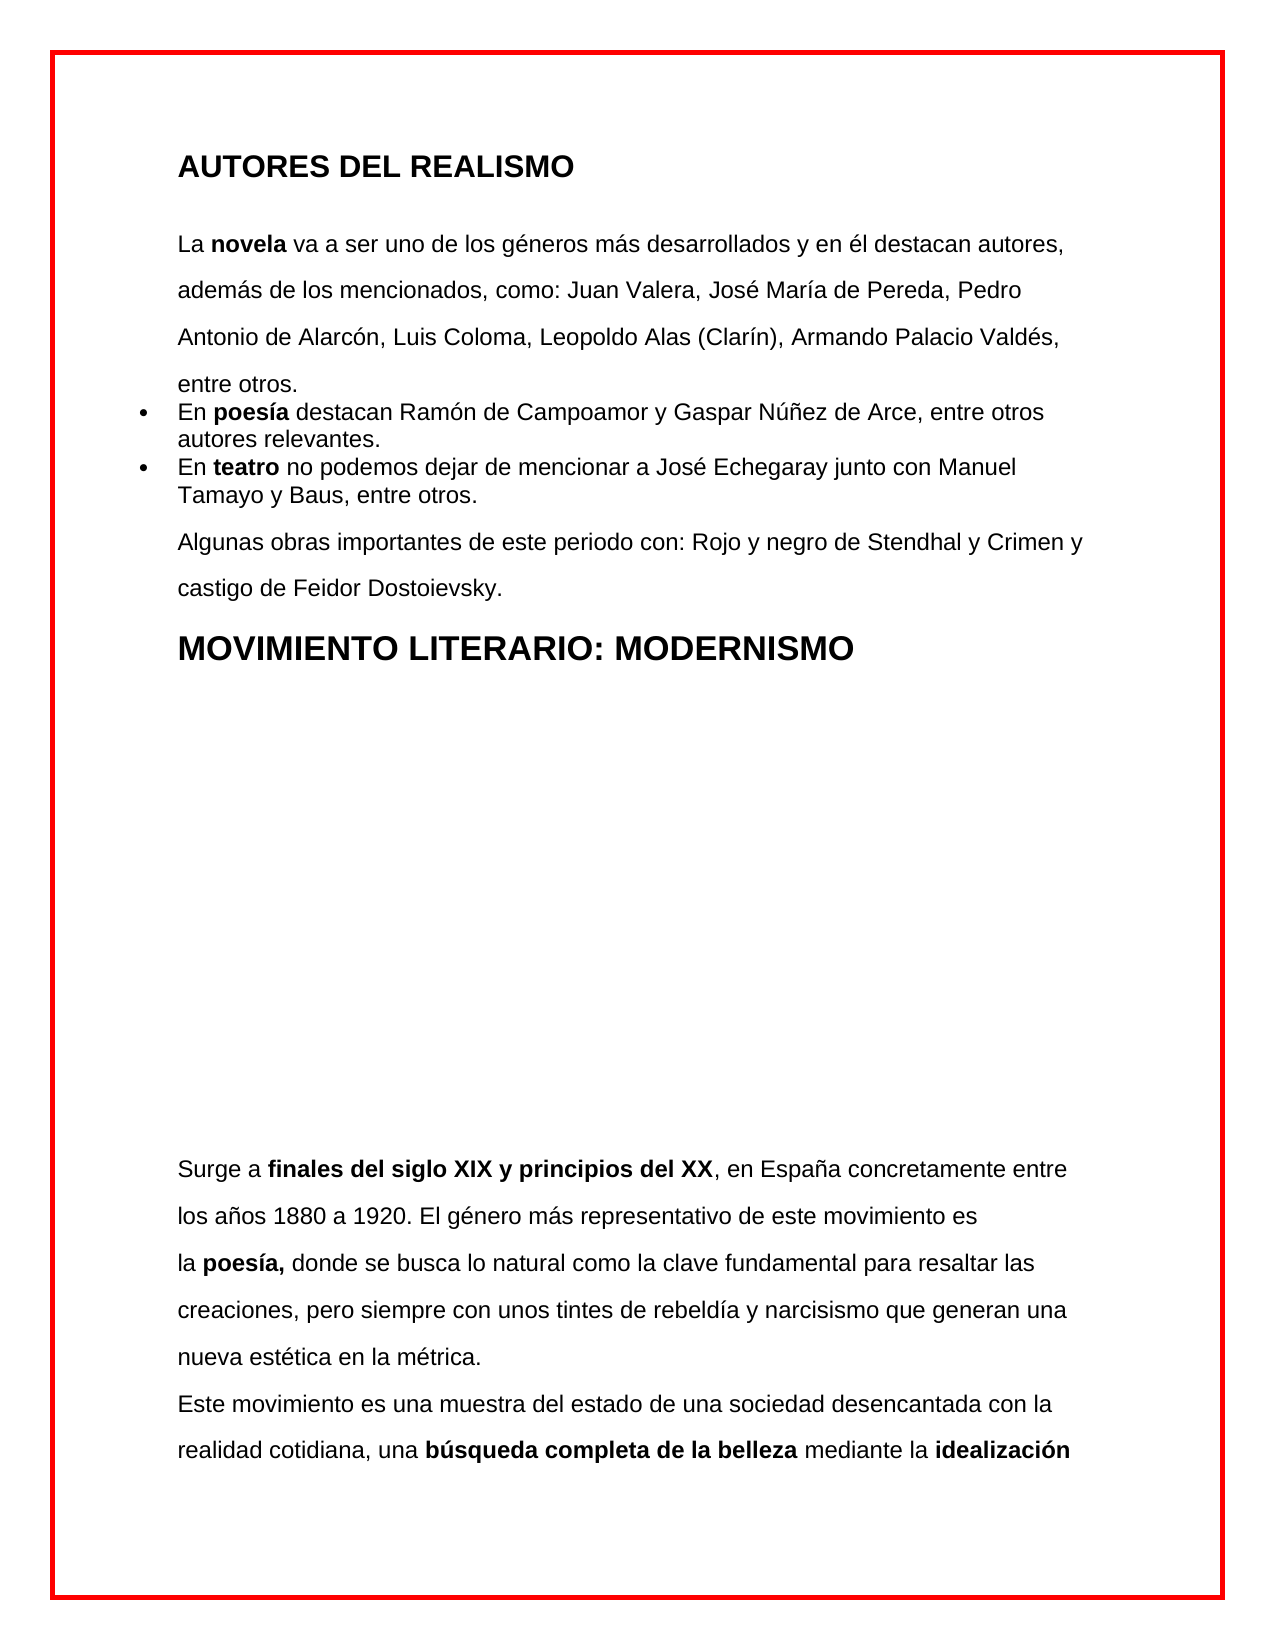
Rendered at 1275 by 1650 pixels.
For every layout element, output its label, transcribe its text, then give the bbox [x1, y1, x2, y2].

text La novela va a ser uno de los géneros más desarrollados y en él destacan autores, además de los mencionados, como: Juan Valera, José María de Pereda, Pedro Antonio de Alarcón, Luis Coloma, Leopoldo Alas (Clarín), Armando Palacio Valdés, entre otros. [177, 210, 1098, 398]
subtitle MOVIMIENTO LITERARIO: MODERNISMO [177, 628, 1098, 668]
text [177, 1370, 1098, 1464]
text Surge a finales del siglo XIX y principios del XX, en España concretamente entre los años 1880 a 1920. El género más representativo de este movimiento es la poesía, donde se busca lo natural como la clave fundamental para resaltar las creaciones, pero siempre con unos tintes de rebeldía y narcisismo que generan una nueva estética en la métrica. [177, 1136, 1098, 1370]
subtitle AUTORES DEL REALISMO [177, 148, 1098, 184]
list En teatro no podemos dejar de mencionar a José Echegaray junto con Manuel Tamayo y Baus, entre otros. [140, 453, 1098, 508]
text Algunas obras importantes de este periodo con: Rojo y negro de Stendhal y Crimen y castigo de Feidor Dostoievsky. [177, 508, 1098, 602]
list En poesía destacan Ramón de Campoamor y Gaspar Núñez de Arce, entre otros autores relevantes. [140, 398, 1098, 453]
